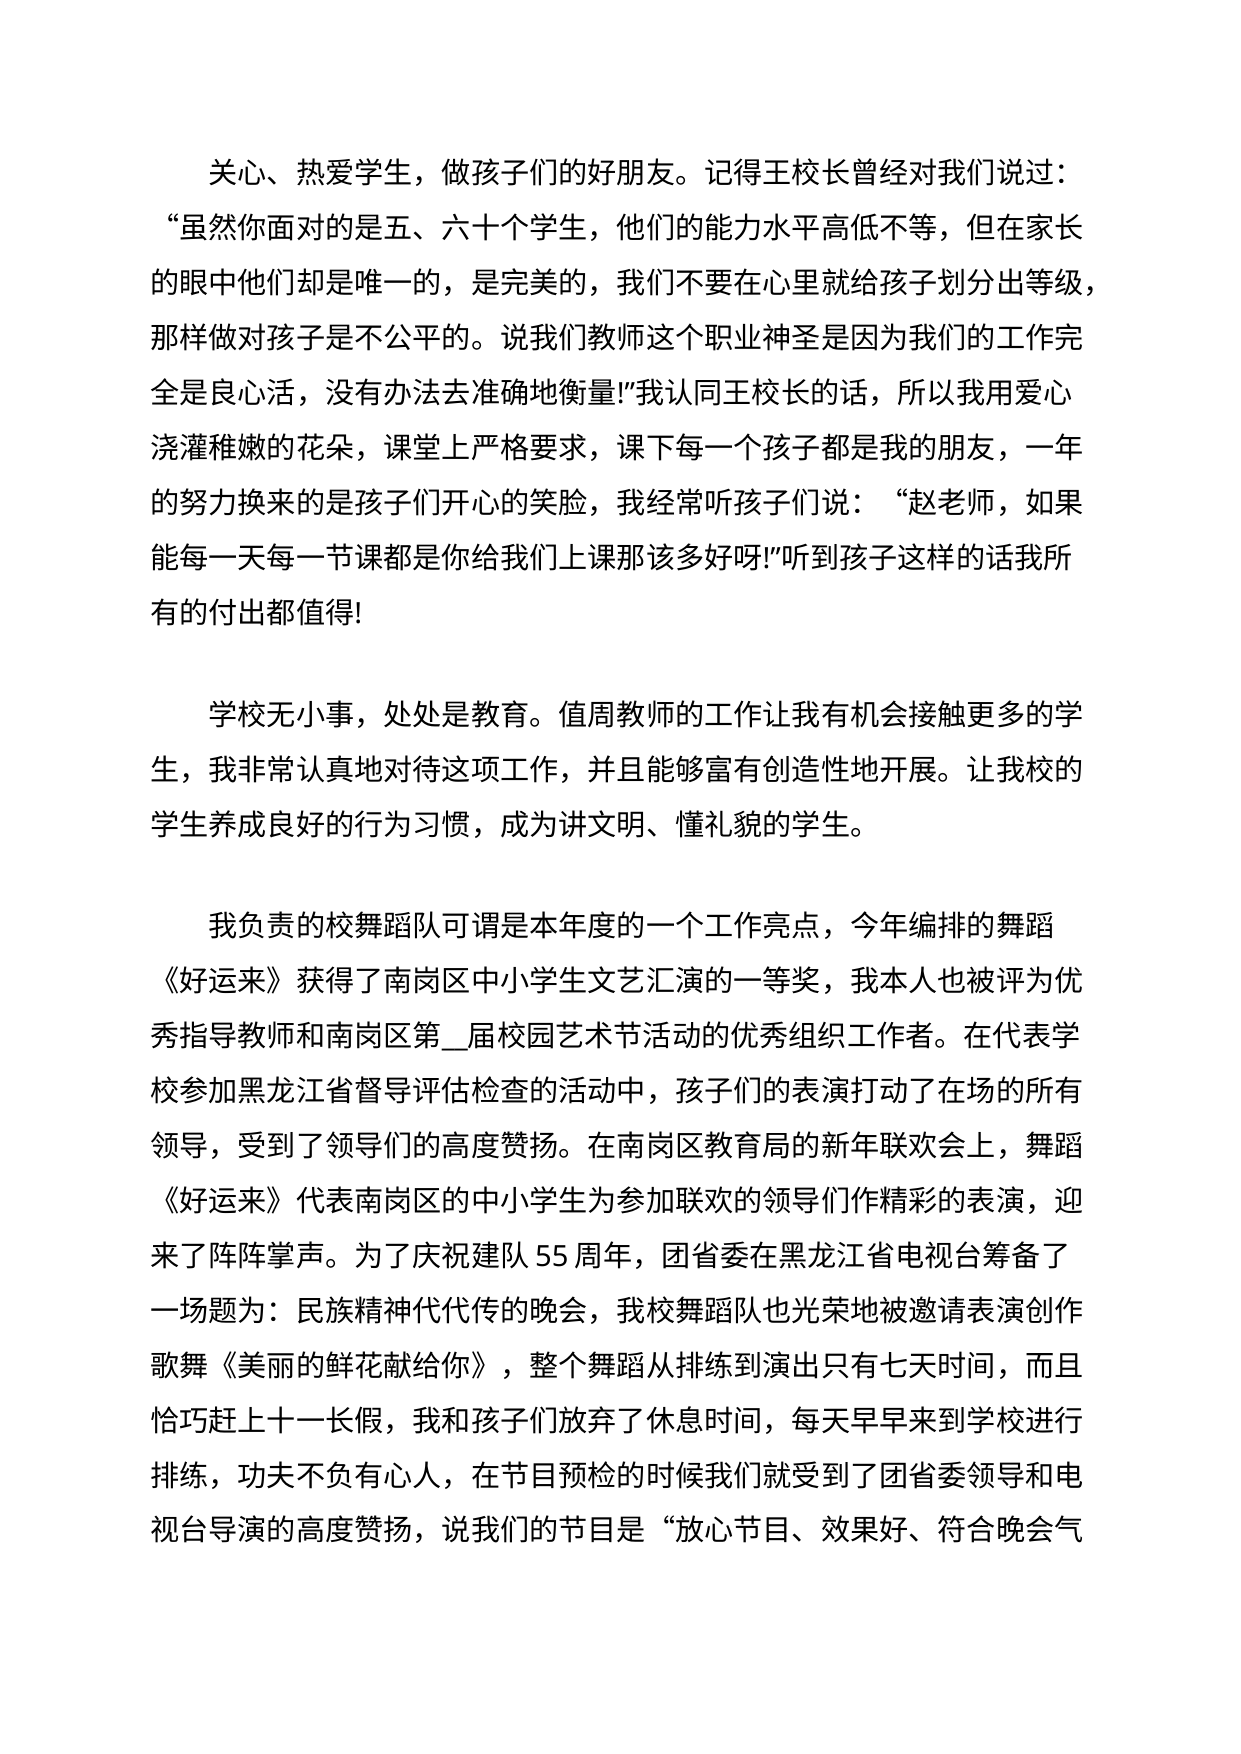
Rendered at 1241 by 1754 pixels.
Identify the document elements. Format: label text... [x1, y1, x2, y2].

text 关心、热爱学生，做孩子们的好朋友。记得王校长曾经对我们说过：“虽然你面对的是五、六十个学生，他们的能力水平高低不等，但在家长的眼中他们却是唯一的，是完美的，我们不要在心里就给孩子划分出等级，那样做对孩子是不公平的。说我们教师这个职业神圣是因为我们的工作完全是良心活，没有办法去准确地衡量!”我认同王校长的话，所以我用爱心浇灌稚嫩的花朵，课堂上严格要求，课下每一个孩子都是我的朋友，一年的努力换来的是孩子们开心的笑脸，我经常听孩子们说：“赵老师，如果能每一天每一节课都是你给我们上课那该多好呀!”听到孩子这样的话我所有的付出都值得! [150, 150, 1090, 632]
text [150, 903, 1090, 1549]
text 学校无小事，处处是教育。值周教师的工作让我有机会接触更多的学生，我非常认真地对待这项工作，并且能够富有创造性地开展。让我校的学生养成良好的行为习惯，成为讲文明、懂礼貌的学生。 [150, 691, 1090, 843]
